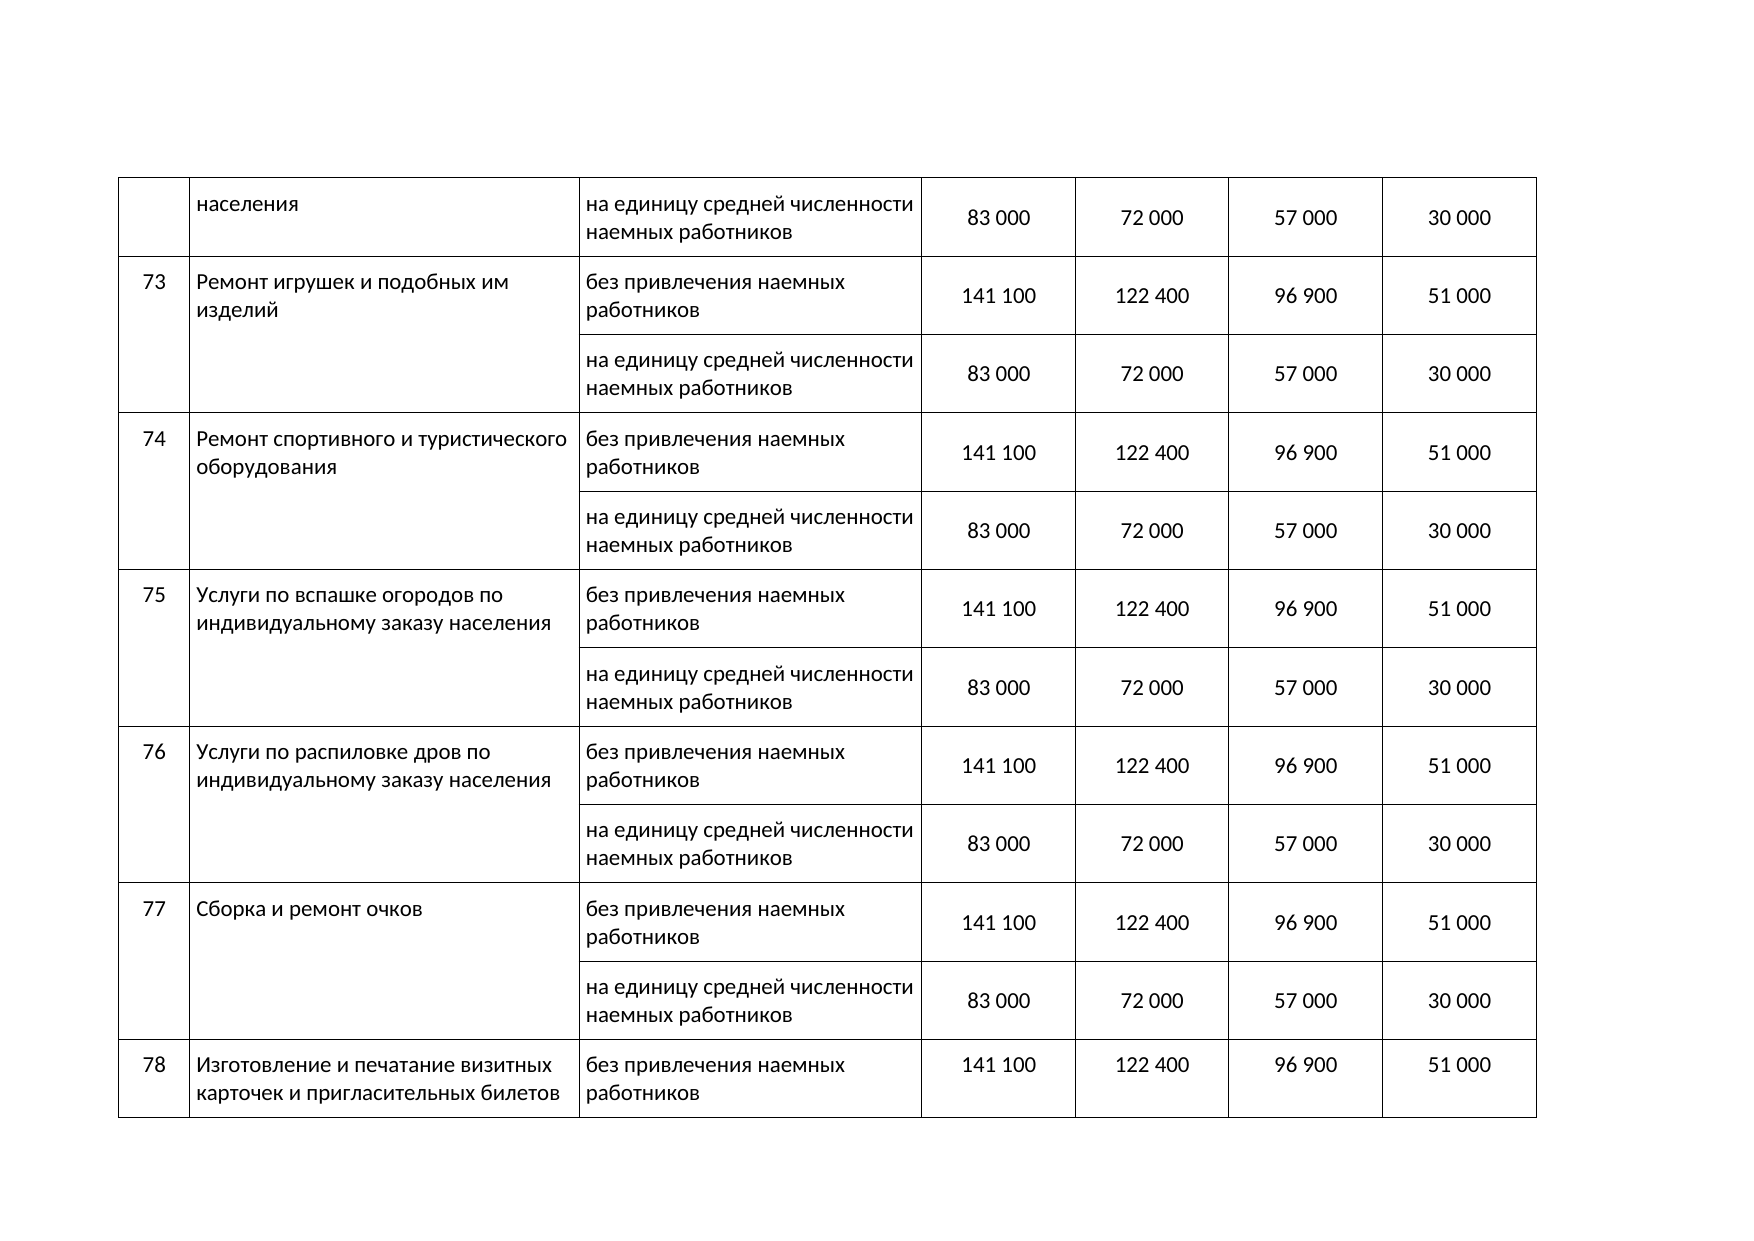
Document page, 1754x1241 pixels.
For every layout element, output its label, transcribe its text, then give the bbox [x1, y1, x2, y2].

table_cell на единицу средней численности наемных работников [580, 648, 921, 726]
table_cell 83 000 [922, 335, 1075, 412]
table_cell 141 100 [922, 727, 1075, 804]
table_cell без привлечения наемных работников [580, 570, 921, 647]
table_cell на единицу средней численности наемных работников [580, 805, 921, 882]
table_cell без привлечения наемных работников [580, 1040, 921, 1117]
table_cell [580, 178, 921, 256]
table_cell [190, 1040, 579, 1117]
table_cell 57 000 [1229, 962, 1382, 1039]
table_cell Услуги по вспашке огородов по индивидуальному заказу населения [190, 570, 579, 726]
table_cell 30 000 [1383, 962, 1536, 1039]
table_cell 83 000 [922, 492, 1075, 569]
table_cell 74 [119, 413, 189, 569]
table_cell 51 000 [1383, 570, 1536, 647]
table_cell 30 000 [1383, 648, 1536, 726]
table_cell без привлечения наемных работников [580, 883, 921, 961]
table_cell 51 000 [1383, 413, 1536, 491]
table_cell 72 000 [1076, 178, 1228, 256]
table_cell 122 400 [1076, 570, 1228, 647]
table_cell 51 000 [1383, 257, 1536, 334]
table_cell 57 000 [1229, 178, 1382, 256]
table_cell Сборка и ремонт очков [190, 883, 579, 1039]
table_cell 78 [119, 1040, 189, 1117]
table_cell на единицу средней численности наемных работников [580, 335, 921, 412]
table_cell 122 400 [1076, 1040, 1228, 1117]
table_cell 141 100 [922, 883, 1075, 961]
table_cell 77 [119, 883, 189, 1039]
table_cell 141 100 [922, 1040, 1075, 1117]
table_cell Ремонт спортивного и туристического оборудования [190, 413, 579, 569]
table_cell без привлечения наемных работников [580, 413, 921, 491]
table_cell 51 000 [1383, 727, 1536, 804]
table_cell 30 000 [1383, 805, 1536, 882]
table_cell 72 000 [1076, 648, 1228, 726]
table_cell 51 000 [1383, 1040, 1536, 1117]
table_cell на единицу средней численности наемных работников [580, 962, 921, 1039]
table_cell без привлечения наемных работников [580, 727, 921, 804]
table_cell 83 000 [922, 178, 1075, 256]
table_cell 96 900 [1229, 883, 1382, 961]
table_cell 51 000 [1383, 883, 1536, 961]
table_cell 57 000 [1229, 648, 1382, 726]
table_cell 96 900 [1229, 413, 1382, 491]
table_cell 83 000 [922, 962, 1075, 1039]
table_cell 141 100 [922, 570, 1075, 647]
table_cell 122 400 [1076, 413, 1228, 491]
table_cell 96 900 [1229, 727, 1382, 804]
table_cell 30 000 [1383, 178, 1536, 256]
table_cell 96 900 [1229, 1040, 1382, 1117]
table_cell без привлечения наемных работников [580, 257, 921, 334]
table_cell 122 400 [1076, 257, 1228, 334]
table_cell 30 000 [1383, 492, 1536, 569]
table_cell 30 000 [1383, 335, 1536, 412]
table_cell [190, 178, 579, 256]
table_cell 83 000 [922, 648, 1075, 726]
table_cell 57 000 [1229, 492, 1382, 569]
table_cell 96 900 [1229, 257, 1382, 334]
table_cell 57 000 [1229, 805, 1382, 882]
table_cell 76 [119, 727, 189, 882]
table_cell 122 400 [1076, 727, 1228, 804]
table_cell 72 000 [1076, 805, 1228, 882]
table_cell 72 000 [1076, 492, 1228, 569]
table_cell 72 000 [1076, 335, 1228, 412]
table_cell на единицу средней численности наемных работников [580, 492, 921, 569]
table_cell 141 100 [922, 257, 1075, 334]
table_cell 75 [119, 570, 189, 726]
table_cell 72 [119, 178, 189, 256]
table_cell 141 100 [922, 413, 1075, 491]
table_cell 122 400 [1076, 883, 1228, 961]
table_cell Ремонт игрушек и подобных им изделий [190, 257, 579, 412]
table_cell 72 000 [1076, 962, 1228, 1039]
table_cell 83 000 [922, 805, 1075, 882]
table_cell 96 900 [1229, 570, 1382, 647]
table_cell Услуги по распиловке дров по индивидуальному заказу населения [190, 727, 579, 882]
table_cell 73 [119, 257, 189, 412]
table_cell 57 000 [1229, 335, 1382, 412]
